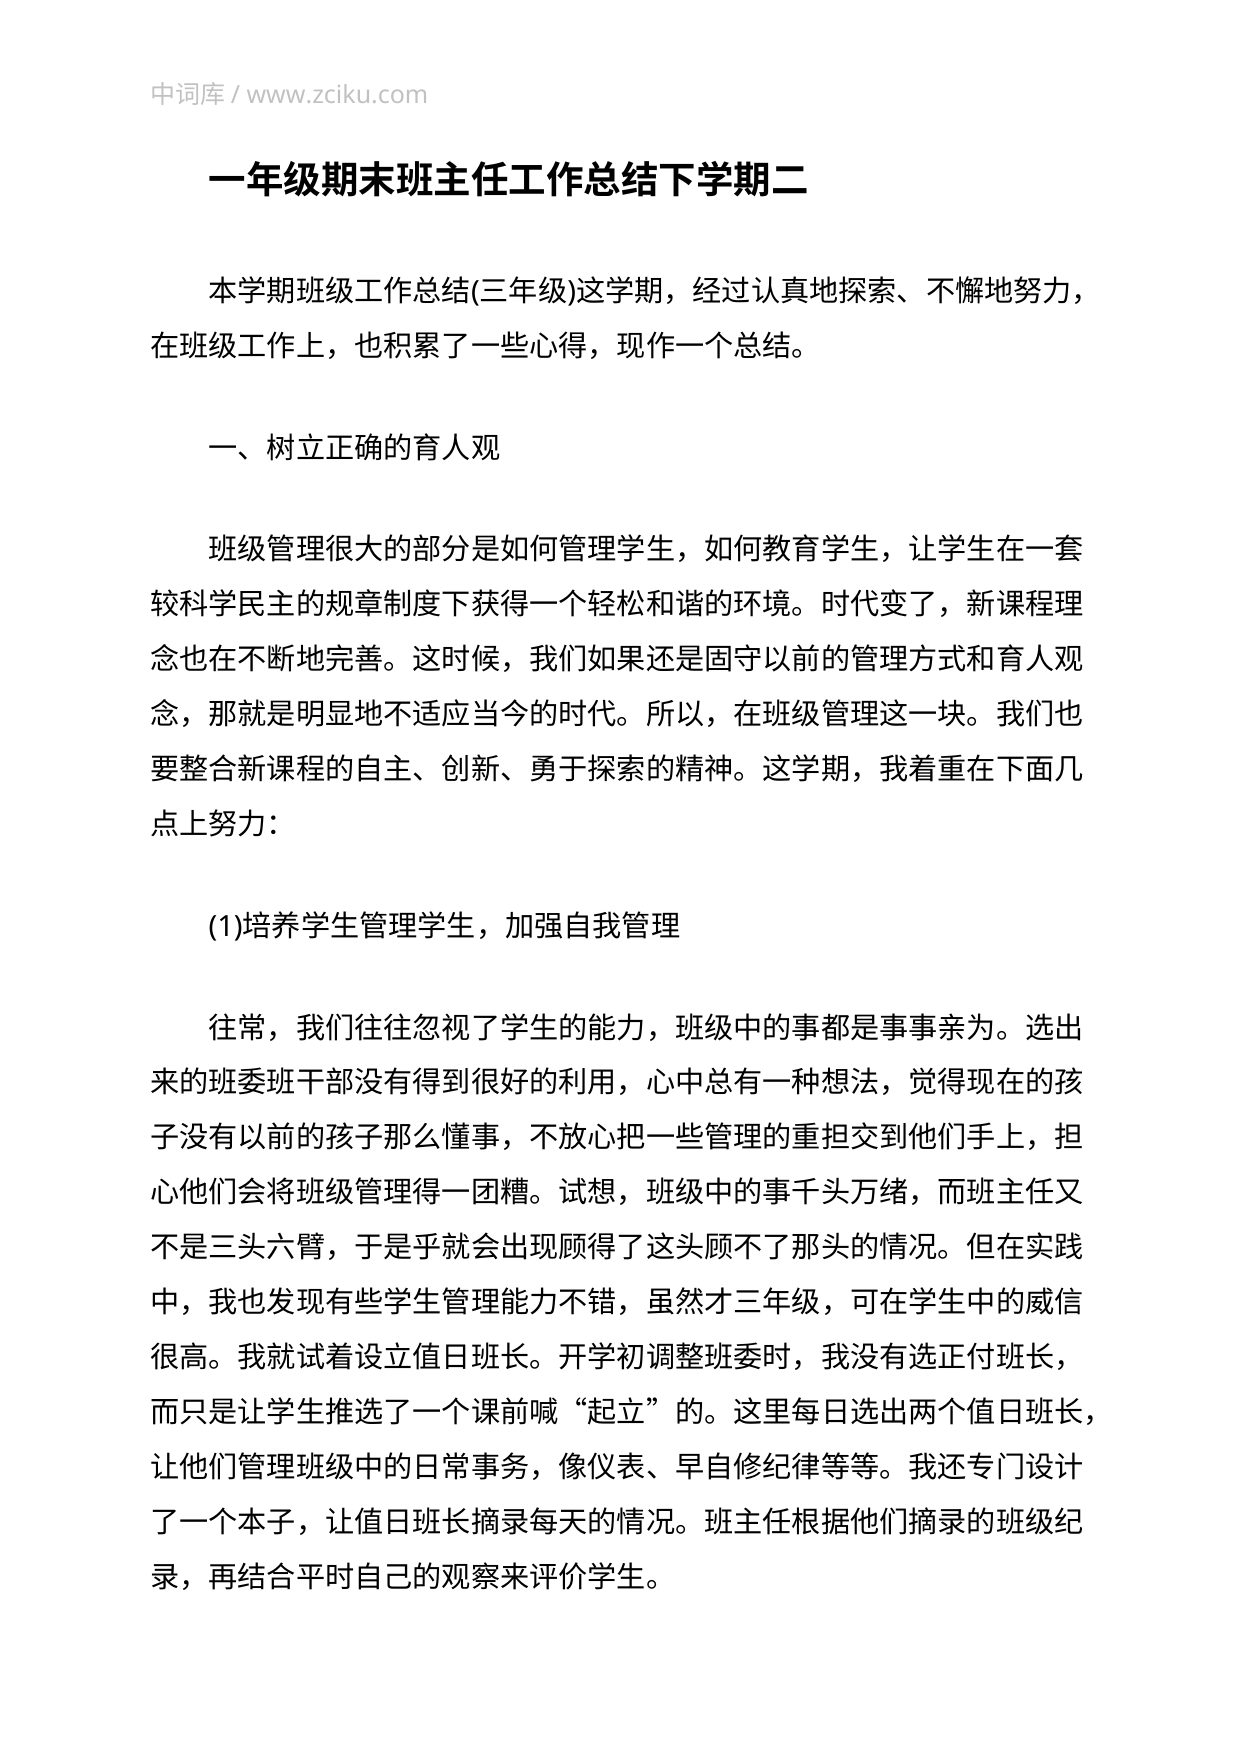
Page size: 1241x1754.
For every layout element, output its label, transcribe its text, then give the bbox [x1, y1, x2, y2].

text (1)培养学生管理学生，加强自我管理 [150, 902, 1090, 944]
text 班级管理很大的部分是如何管理学生，如何教育学生，让学生在一套较科学民主的规章制度下获得一个轻松和谐的环境。时代变了，新课程理念也在不断地完善。这时候，我们如果还是固守以前的管理方式和育人观念，那就是明显地不适应当今的时代。所以，在班级管理这一块。我们也要整合新课程的自主、创新、勇于探索的精神。这学期，我着重在下面几点上努力： [150, 526, 1090, 843]
text 本学期班级工作总结(三年级)这学期，经过认真地探索、不懈地努力，在班级工作上，也积累了一些心得，现作一个总结。 [150, 267, 1090, 365]
text 往常，我们往往忽视了学生的能力，班级中的事都是事事亲为。选出来的班委班干部没有得到很好的利用，心中总有一种想法，觉得现在的孩子没有以前的孩子那么懂事，不放心把一些管理的重担交到他们手上，担心他们会将班级管理得一团糟。试想，班级中的事千头万绪，而班主任又不是三头六臂，于是乎就会出现顾得了这头顾不了那头的情况。但在实践中，我也发现有些学生管理能力不错，虽然才三年级，可在学生中的威信很高。我就试着设立值日班长。开学初调整班委时，我没有选正付班长，而只是让学生推选了一个课前喊“起立”的。这里每日选出两个值日班长，让他们管理班级中的日常事务，像仪表、早自修纪律等等。我还专门设计了一个本子，让值日班长摘录每天的情况。班主任根据他们摘录的班级纪录，再结合平时自己的观察来评价学生。 [150, 1004, 1090, 1595]
text 一年级期末班主任工作总结下学期二 [150, 150, 1090, 204]
text 一、树立正确的育人观 [150, 424, 1090, 466]
